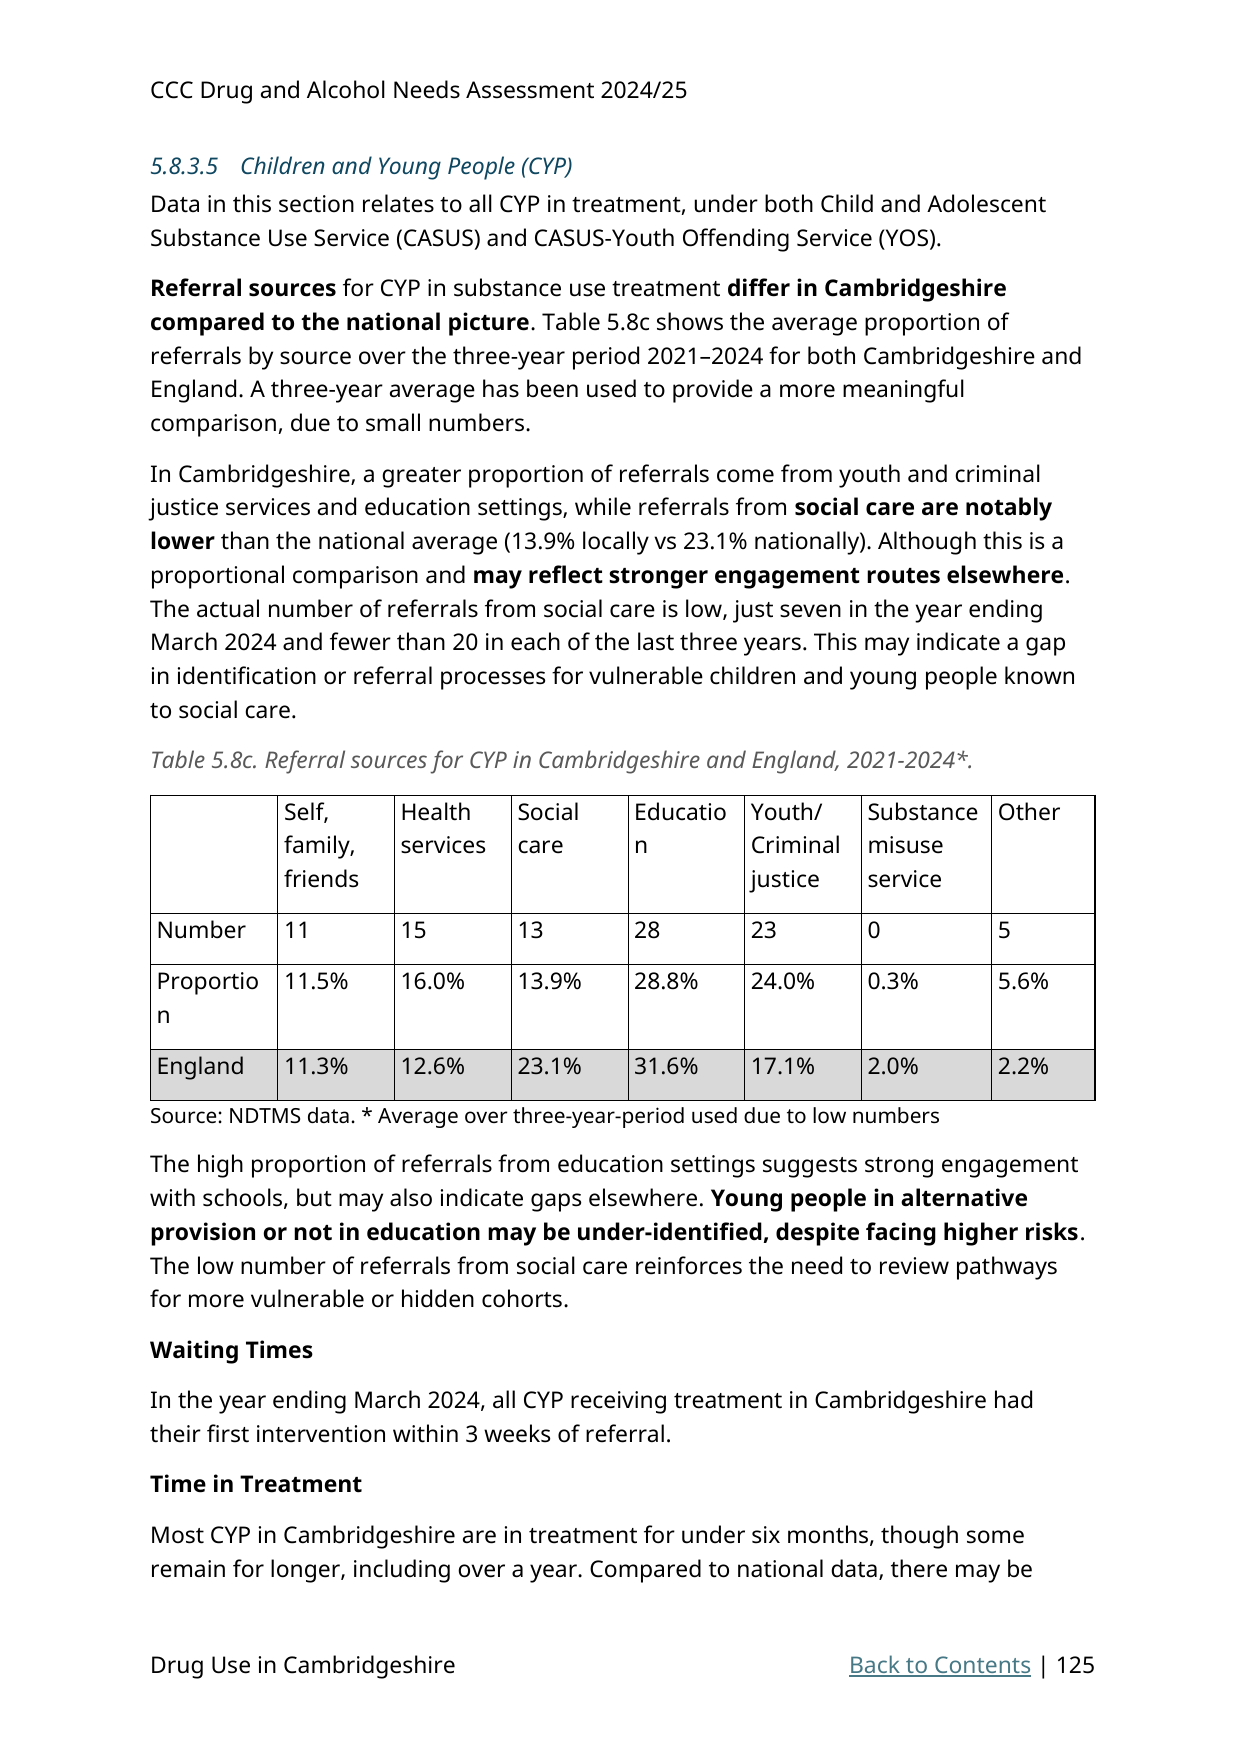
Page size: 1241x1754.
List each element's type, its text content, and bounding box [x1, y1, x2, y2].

table_cell 11.3% [278, 1050, 394, 1100]
table_header Health services [395, 796, 511, 913]
table_cell 15 [395, 914, 511, 964]
table_cell Proportion [151, 965, 277, 1049]
table_cell 23 [745, 914, 861, 964]
table_header Youth/ Criminal justice [745, 796, 861, 913]
text The high proportion of referrals from education settings suggests strong engagement with schools, but may also indicate gaps elsewhere. Young people in alternative provision or not in education may be under-identified, despite facing higher risks. The low number of referrals from social care reinforces the need to review pathways for more vulnerable or hidden cohorts. [150, 1148, 1090, 1314]
table_header Self, family, friends [278, 796, 394, 913]
text Time in Treatment [150, 1468, 1090, 1499]
table_cell 13 [512, 914, 628, 964]
table_cell 11 [278, 914, 394, 964]
table_cell 17.1% [745, 1050, 861, 1100]
table_header Substance misuse service [862, 796, 991, 913]
text Table 5.8c. Referral sources for CYP in Cambridgeshire and England, 2021-2024*. [150, 744, 1090, 775]
table_header [151, 796, 277, 913]
table_cell 5.6% [992, 965, 1094, 1049]
table_cell England [151, 1050, 277, 1100]
table_cell 28.8% [629, 965, 744, 1049]
table_cell 16.0% [395, 965, 511, 1049]
table_header Other [992, 796, 1094, 913]
text Data in this section relates to all CYP in treatment, under both Child and Adolescent Substance Use Service (CASUS) and CASUS-Youth Offending Service (YOS). [150, 188, 1090, 253]
table_header Education [629, 796, 744, 913]
table_cell Number [151, 914, 277, 964]
table_cell 5 [992, 914, 1094, 964]
text In Cambridgeshire, a greater proportion of referrals come from youth and criminal justice services and education settings, while referrals from social care are notably lower than the national average (13.9% locally vs 23.1% nationally). Although this is a proportional comparison and may reflect stronger engagement routes elsewhere. The actual number of referrals from social care is low, just seven in the year ending March 2024 and fewer than 20 in each of the last three years. This may indicate a gap in identification or referral processes for vulnerable children and young people known to social care. [150, 457, 1090, 725]
table_cell 13.9% [512, 965, 628, 1049]
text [150, 1519, 1090, 1584]
table_cell 0.3% [862, 965, 991, 1049]
table_cell 12.6% [395, 1050, 511, 1100]
table_cell 0 [862, 914, 991, 964]
text Source: NDTMS data. * Average over three-year-period used due to low numbers [150, 1101, 1090, 1129]
table_cell 24.0% [745, 965, 861, 1049]
table_cell 2.0% [862, 1050, 991, 1100]
text In the year ending March 2024, all CYP receiving treatment in Cambridgeshire had their first intervention within 3 weeks of referral. [150, 1384, 1090, 1449]
text Waiting Times [150, 1334, 1090, 1365]
table_cell 23.1% [512, 1050, 628, 1100]
table_cell 11.5% [278, 965, 394, 1049]
text Referral sources for CYP in substance use treatment differ in Cambridgeshire compared to the national picture. Table 5.8c shows the average proportion of referrals by source over the three-year period 2021–2024 for both Cambridgeshire and England. A three-year average has been used to provide a more meaningful comparison, due to small numbers. [150, 272, 1090, 438]
table_cell 2.2% [992, 1050, 1094, 1100]
table_cell 28 [629, 914, 744, 964]
table_cell 31.6% [629, 1050, 744, 1100]
table_header Social care [512, 796, 628, 913]
subtitle Children and Young People (CYP) [150, 150, 1090, 181]
